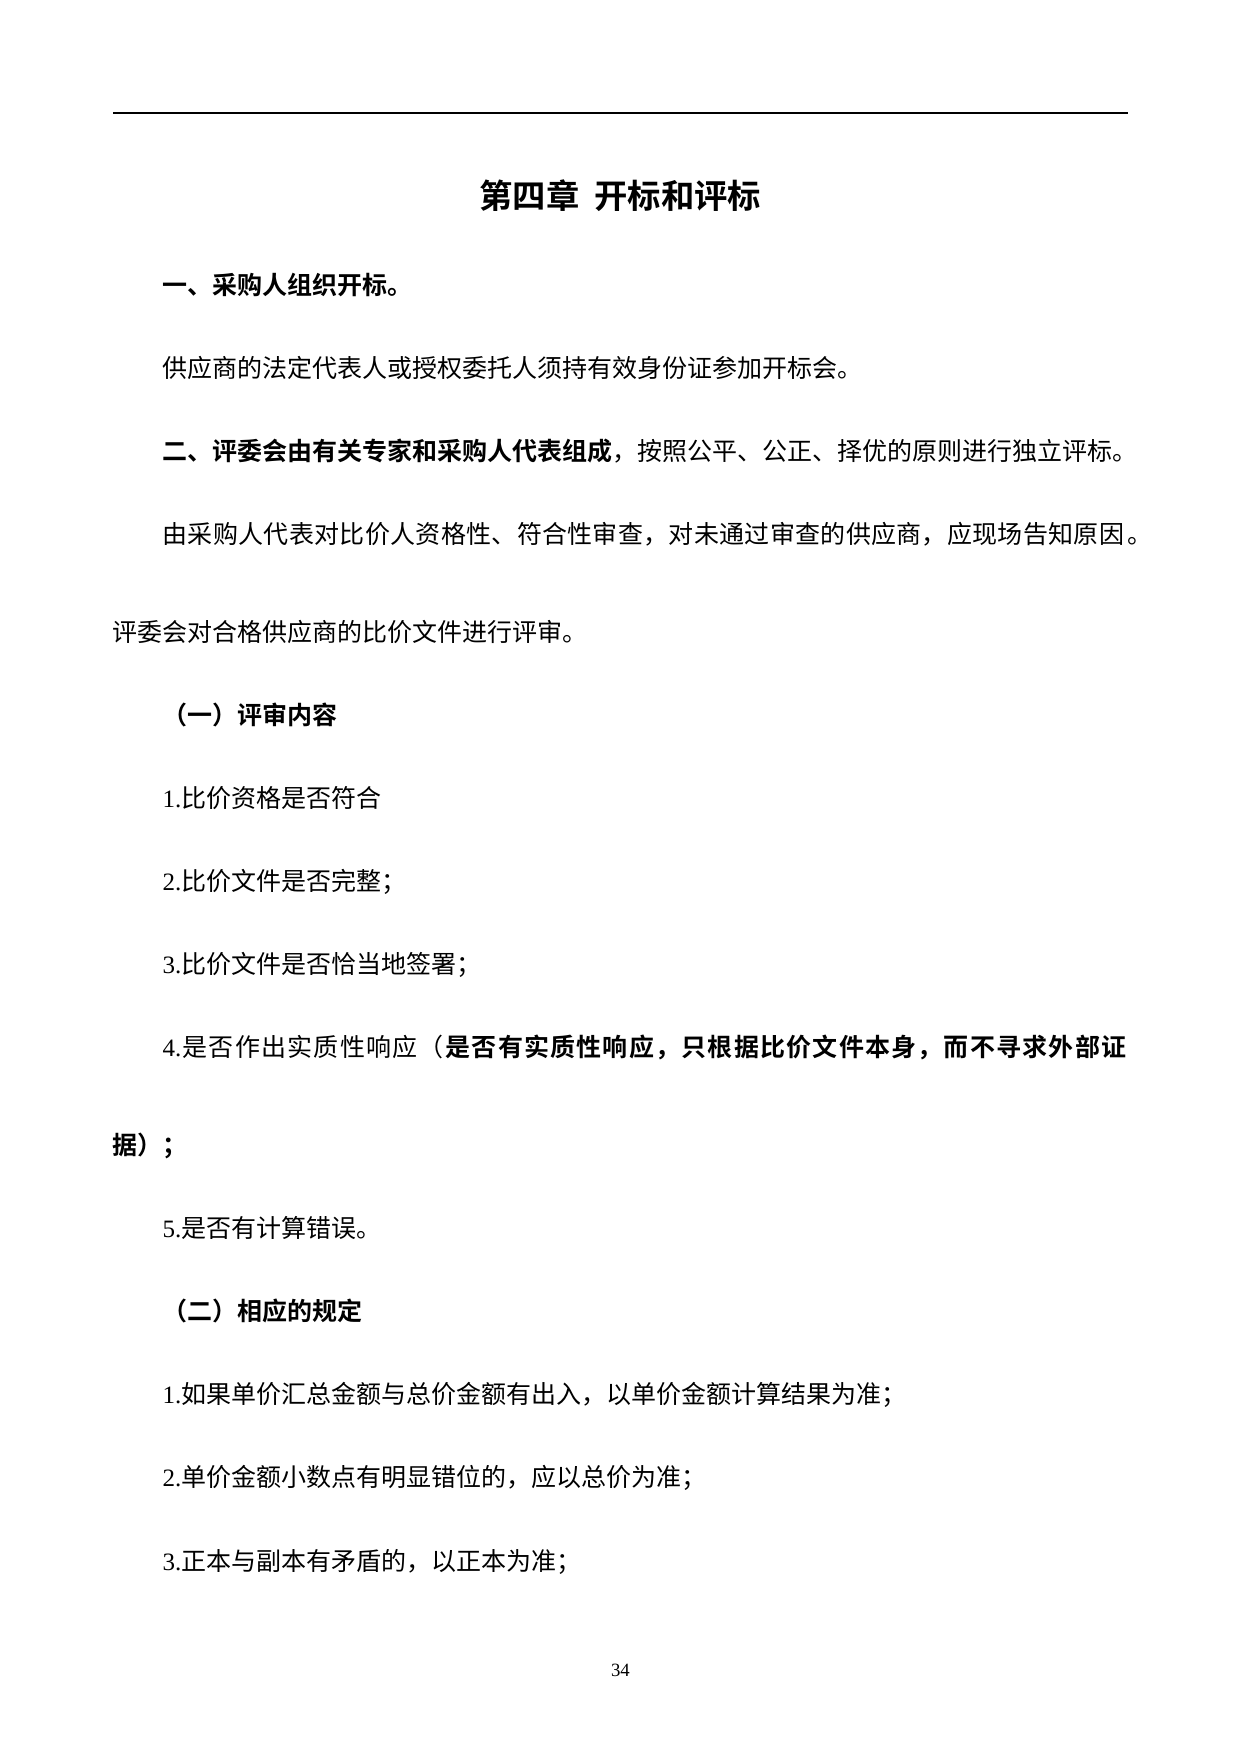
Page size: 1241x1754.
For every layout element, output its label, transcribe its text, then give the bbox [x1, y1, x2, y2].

text 由采购人代表对比价人资格性、符合性审查，对未通过审查的供应商，应现场告知原因。评委会对合格供应商的比价文件进行评审。 [112, 500, 1128, 663]
text 供应商的法定代表人或授权委托人须持有效身份证参加开标会。 [112, 334, 1128, 399]
text 4.是否作出实质性响应（是否有实质性响应，只根据比价文件本身，而不寻求外部证据）； [112, 1013, 1128, 1176]
text 二、评委会由有关专家和采购人代表组成，按照公平、公正、择优的原则进行独立评标。 [112, 417, 1128, 482]
text 5.是否有计算错误。 [112, 1194, 1128, 1259]
text 2.比价文件是否完整； [112, 847, 1128, 912]
text （一）评审内容 [112, 681, 1128, 746]
text 一、采购人组织开标。 [112, 251, 1128, 316]
text 第四章 开标和评标 [112, 162, 1128, 227]
text 3.比价文件是否恰当地签署； [112, 930, 1128, 995]
text 1.如果单价汇总金额与总价金额有出入，以单价金额计算结果为准； [112, 1360, 1128, 1425]
text （二）相应的规定 [112, 1277, 1128, 1342]
text 3.正本与副本有矛盾的，以正本为准； [112, 1527, 1128, 1592]
text 2.单价金额小数点有明显错位的，应以总价为准； [112, 1443, 1128, 1508]
text 1.比价资格是否符合 [112, 764, 1128, 829]
